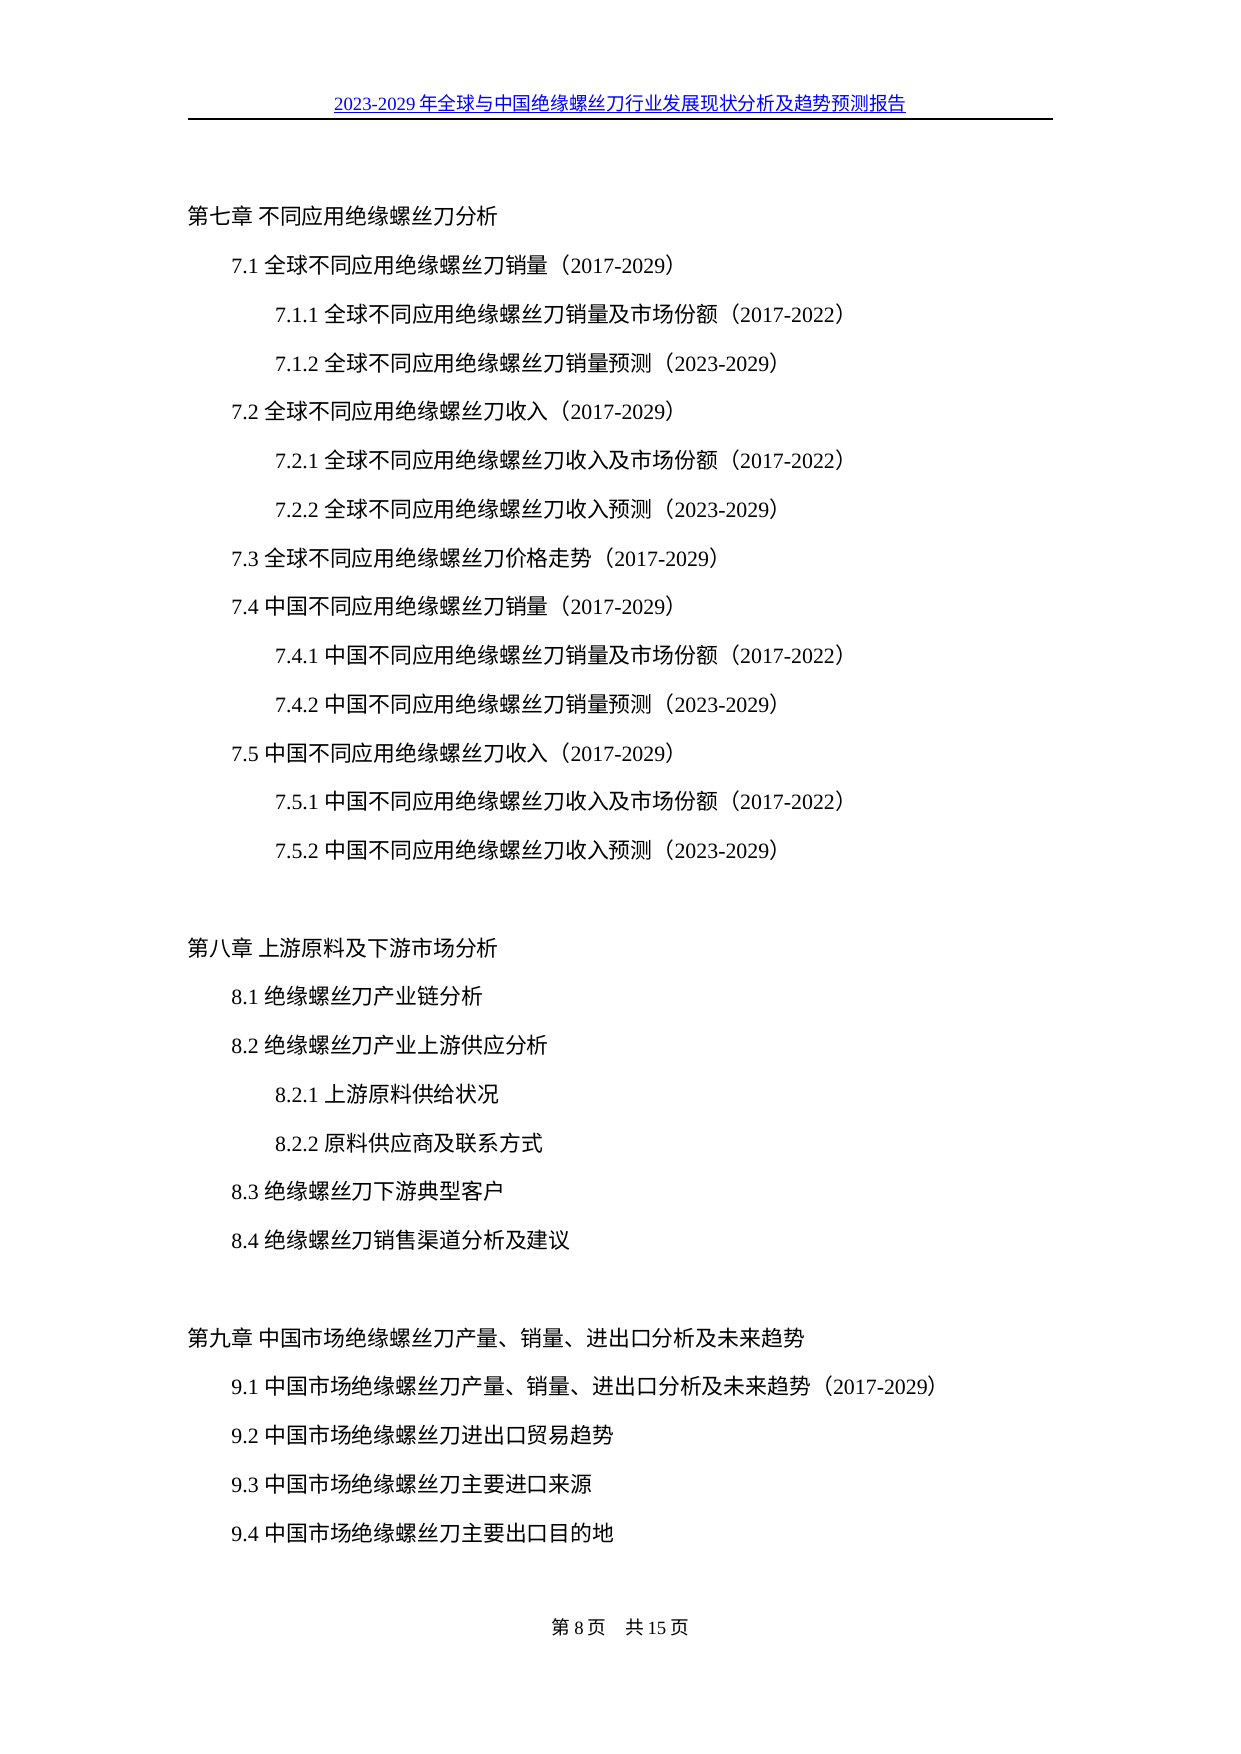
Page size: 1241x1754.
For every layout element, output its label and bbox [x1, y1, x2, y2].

text [187, 150, 1053, 1548]
